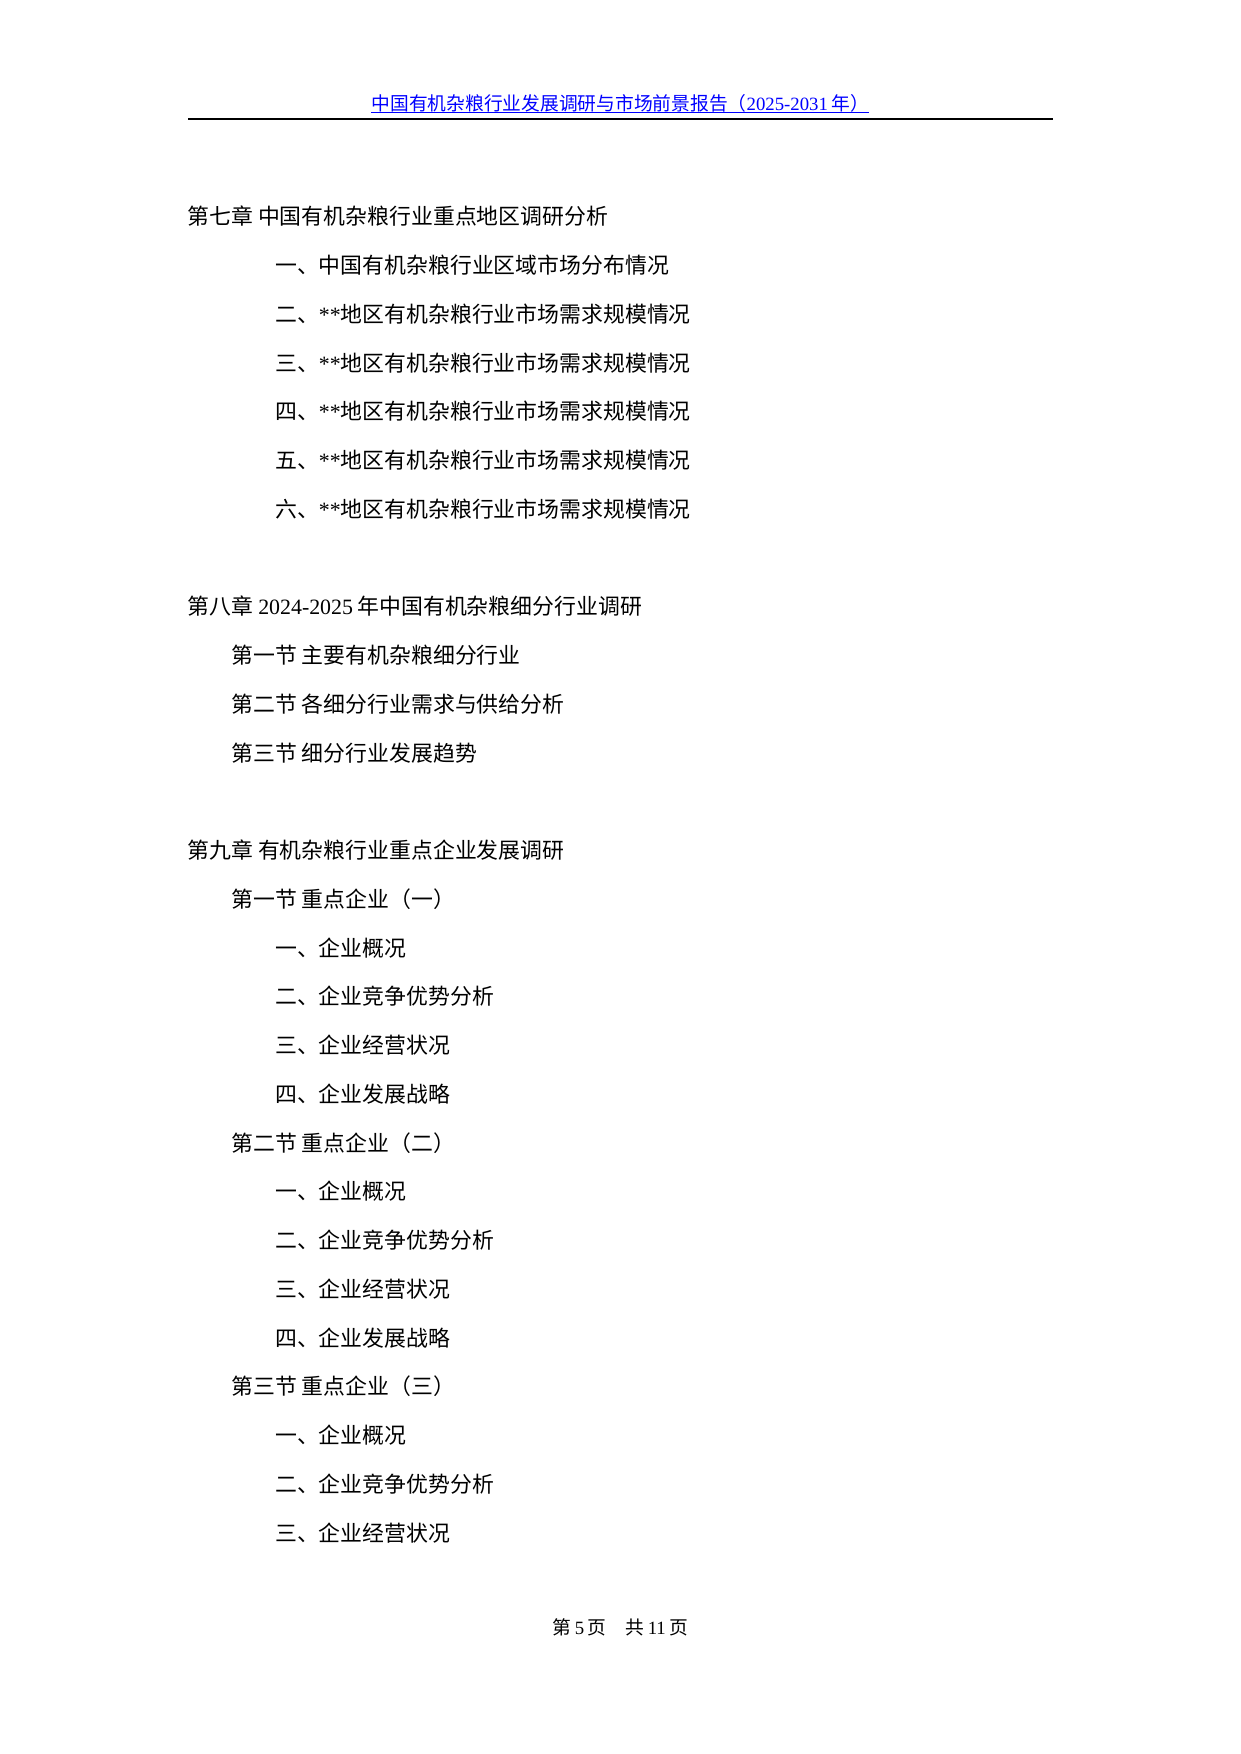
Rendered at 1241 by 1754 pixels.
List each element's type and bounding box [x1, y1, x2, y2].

text [187, 150, 1053, 1548]
